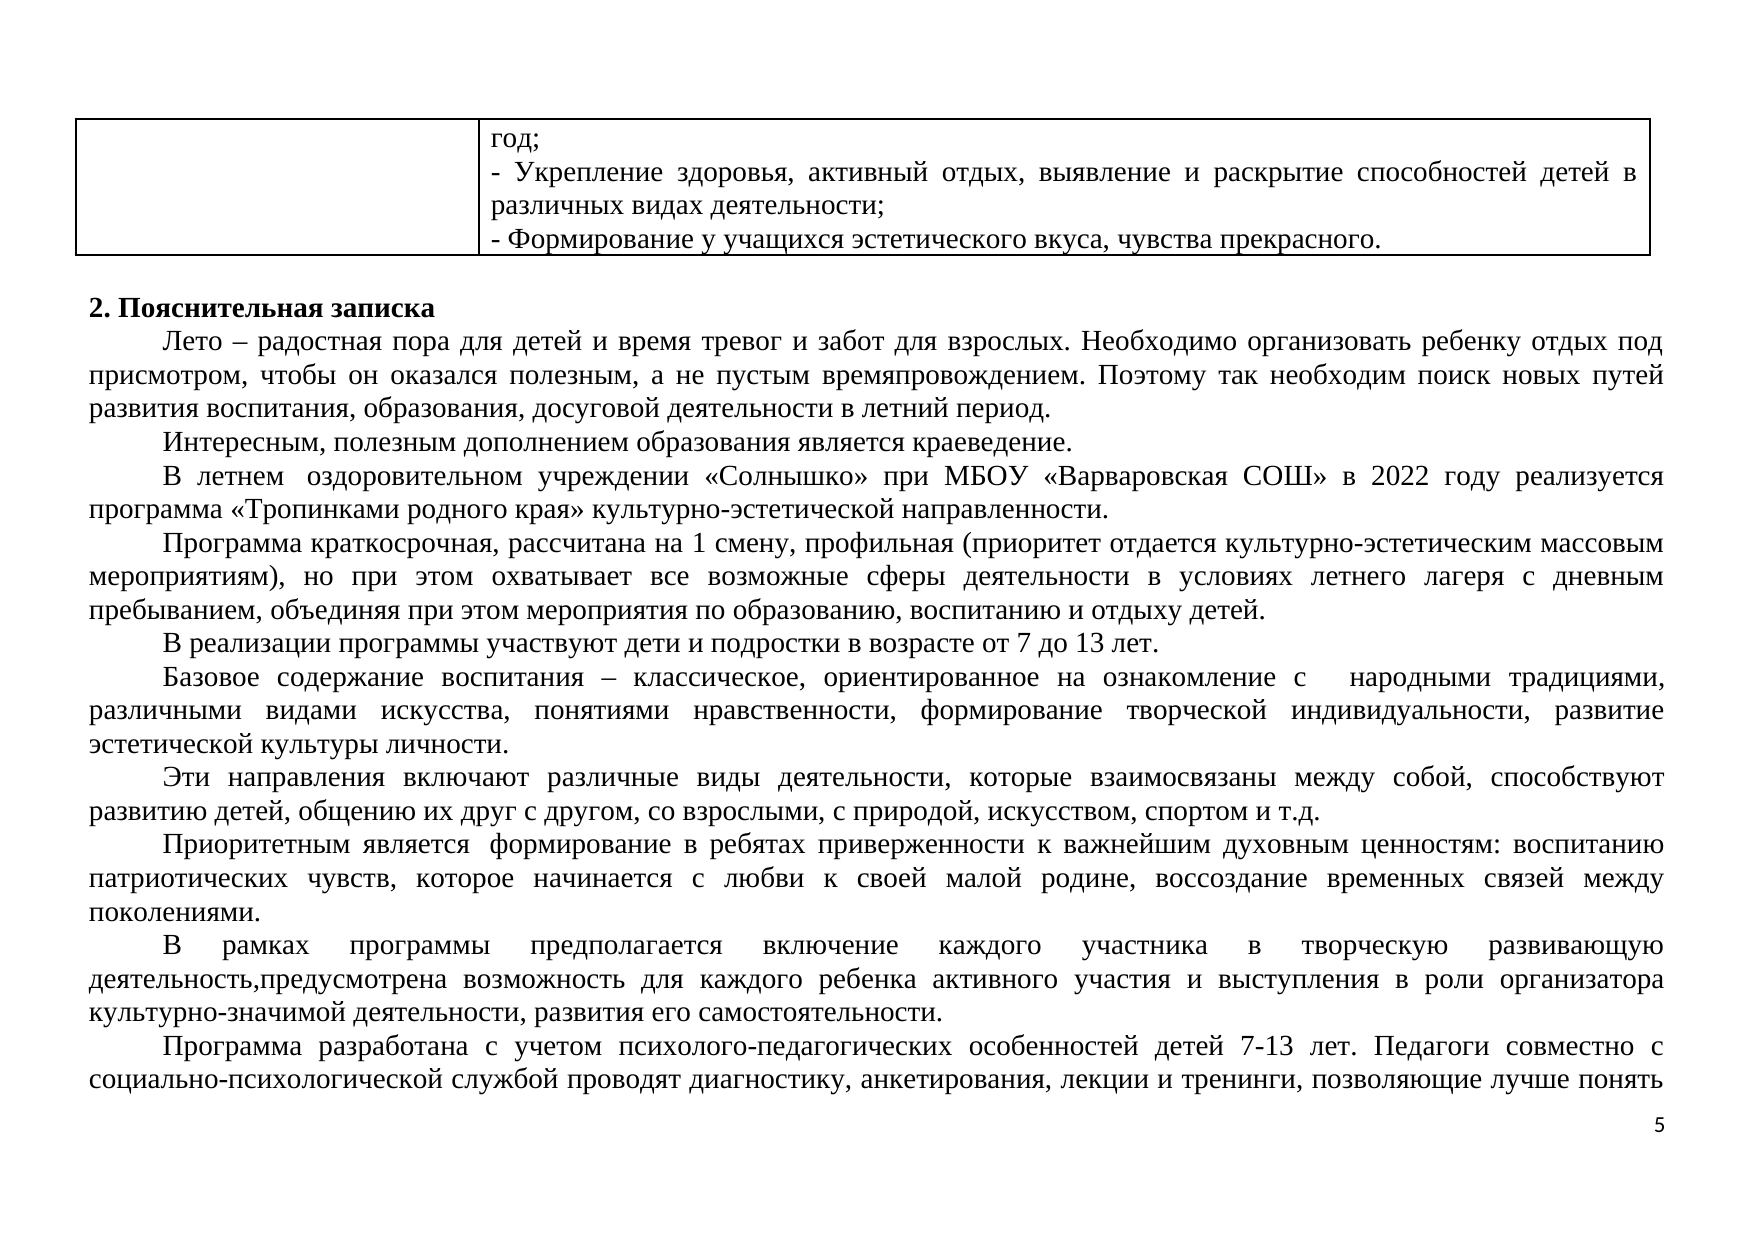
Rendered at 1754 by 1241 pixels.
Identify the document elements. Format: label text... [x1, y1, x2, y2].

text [89, 1028, 1665, 1095]
text Программа краткосрочная, рассчитана на 1 смену, профильная (приоритет отдается культурно-эстетическим массовым мероприятиям), но при этом охватывает все возможные сферы деятельности в условиях летнего лагеря с дневным пребыванием, объединяя при этом мероприятия по образованию, воспитанию и отдыху детей. [89, 525, 1665, 625]
text Эти направления включают различные виды деятельности, которые взаимосвязаны между собой, способствуют развитию детей, общению их друг с другом, со взрослыми, с природой, искусством, спортом и т.д. [89, 759, 1665, 827]
text В рамках программы предполагается включение каждого участника в творческую развивающую деятельность,предусмотрена возможность для каждого ребенка активного участия и выступления в роли организатора культурно-значимой деятельности, развития его самостоятельности. [89, 927, 1665, 1028]
text Лето – радостная пора для детей и время тревог и забот для взрослых. Необходимо организовать ребенку отдых под присмотром, чтобы он оказался полезным, а не пустым времяпровождением. Поэтому так необходим поиск новых путей развития воспитания, образования, досуговой деятельности в летний период. [89, 323, 1665, 424]
text Интересным, полезным дополнением образования является краеведение. [89, 424, 1665, 458]
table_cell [480, 120, 1649, 254]
text Базовое содержание воспитания – классическое, ориентированное на ознакомление с народными традициями, различными видами искусства, понятиями нравственности, формирование творческой индивидуальности, развитие эстетической культуры личности. [89, 659, 1665, 759]
text Приоритетным является формирование в ребятах приверженности к важнейшим духовным ценностям: воспитанию патриотических чувств, которое начинается с любви к своей малой родине, воссоздание временных связей между поколениями. [89, 827, 1665, 927]
text В летнем оздоровительном учреждении «Солнышко» при МБОУ «Варваровская СОШ» в 2022 году реализуется программа «Тропинками родного края» культурно-эстетической направленности. [89, 458, 1665, 525]
text В реализации программы участвуют дети и подростки в возрасте от 7 до 13 лет. [89, 625, 1665, 659]
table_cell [77, 120, 478, 254]
text 2. Пояснительная записка [89, 290, 1665, 323]
